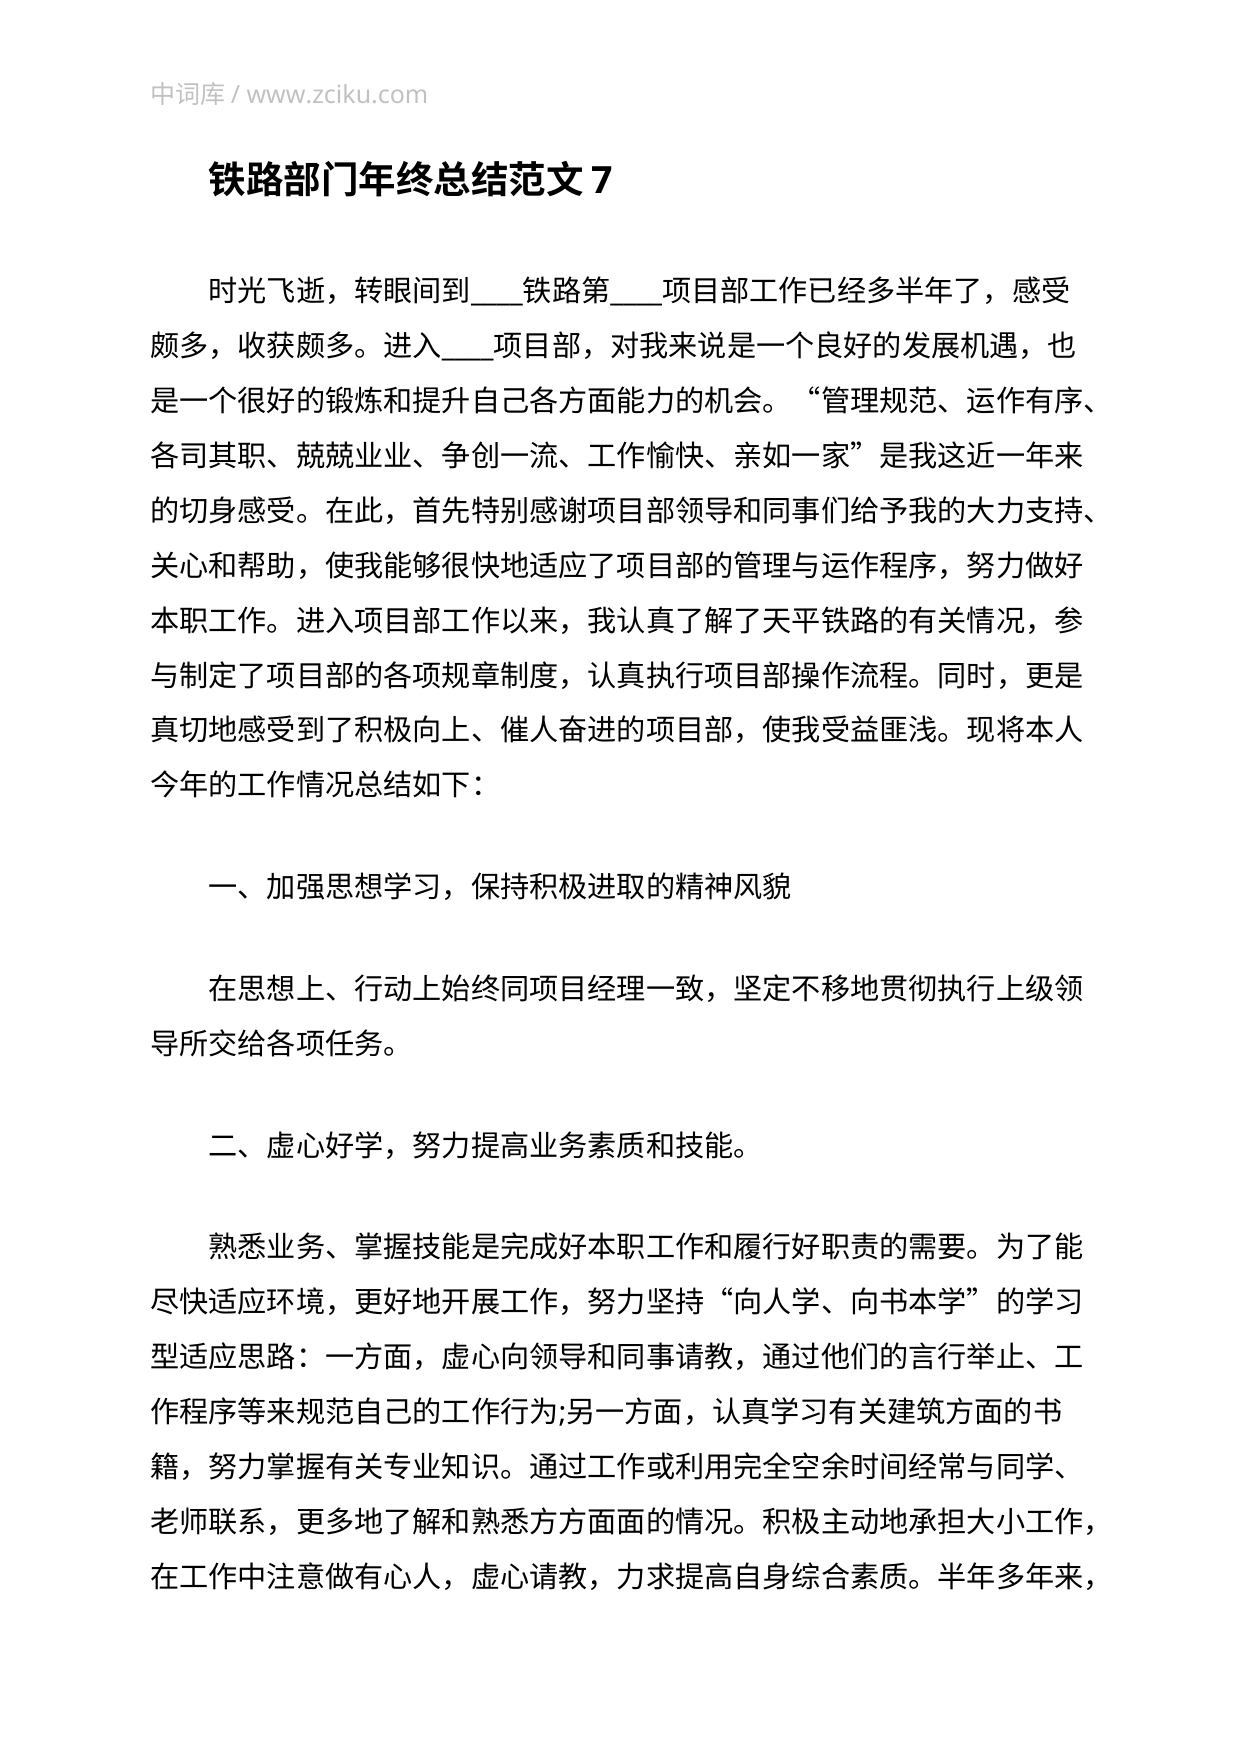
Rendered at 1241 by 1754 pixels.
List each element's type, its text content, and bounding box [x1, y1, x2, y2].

text 一、加强思想学习，保持积极进取的精神风貌 [150, 864, 1090, 906]
text 时光飞逝，转眼间到____铁路第____项目部工作已经多半年了，感受颇多，收获颇多。进入____项目部，对我来说是一个良好的发展机遇，也是一个很好的锻炼和提升自己各方面能力的机会。“管理规范、运作有序、各司其职、兢兢业业、争创一流、工作愉快、亲如一家”是我这近一年来的切身感受。在此，首先特别感谢项目部领导和同事们给予我的大力支持、关心和帮助，使我能够很快地适应了项目部的管理与运作程序，努力做好本职工作。进入项目部工作以来，我认真了解了天平铁路的有关情况，参与制定了项目部的各项规章制度，认真执行项目部操作流程。同时，更是真切地感受到了积极向上、催人奋进的项目部，使我受益匪浅。现将本人今年的工作情况总结如下： [150, 268, 1090, 804]
text 二、虚心好学，努力提高业务素质和技能。 [150, 1122, 1090, 1164]
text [150, 1224, 1090, 1596]
text 铁路部门年终总结范文7 [150, 150, 1090, 204]
text 在思想上、行动上始终同项目经理一致，坚定不移地贯彻执行上级领导所交给各项任务。 [150, 965, 1090, 1063]
